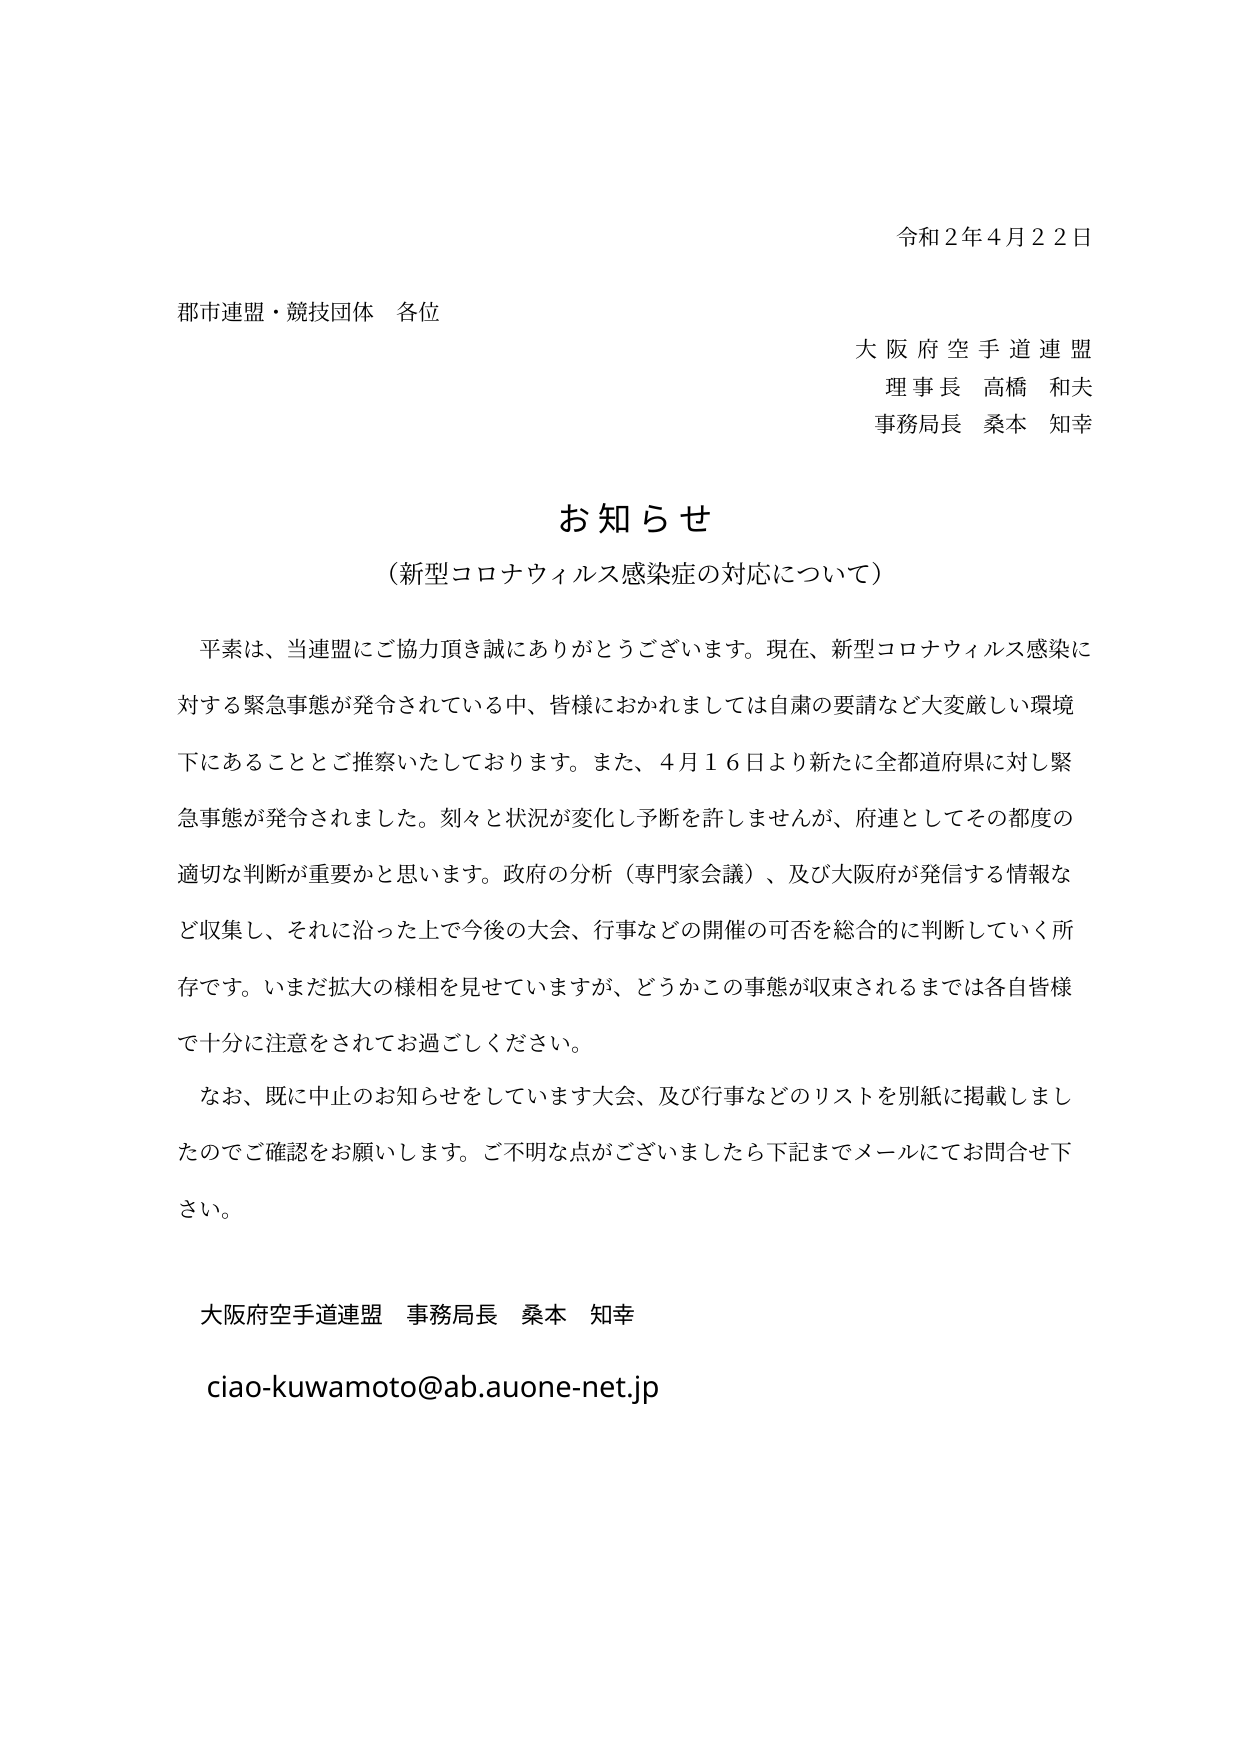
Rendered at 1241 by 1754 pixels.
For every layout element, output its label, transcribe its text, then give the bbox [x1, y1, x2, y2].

text なお、既に中止のお知らせをしています大会、及び行事などのリストを別紙に掲載しましたのでご確認をお願いします。ご不明な点がございましたら下記までメールにてお問合せ下さい。 [177, 1076, 1093, 1226]
text 理事長 高橋 和夫 [177, 367, 1093, 404]
text 令和２年４月２２日 [177, 217, 1093, 254]
text 大阪府空手道連盟 [177, 329, 1093, 367]
text 平素は、当連盟にご協力頂き誠にありがとうございます。現在、新型コロナウィルス感染に対する緊急事態が発令されている中、皆様におかれましては自粛の要請など大変厳しい環境下にあることとご推察いたしております。また、４月１６日より新たに全都道府県に対し緊急事態が発令されました。刻々と状況が変化し予断を許しませんが、府連としてその都度の適切な判断が重要かと思います。政府の分析（専門家会議）、及び大阪府が発信する情報など収集し、それに沿った上で今後の大会、行事などの開催の可否を総合的に判断していく所存です。いまだ拡大の様相を見せていますが、どうかこの事態が収束されるまでは各自皆様で十分に注意をされてお過ごしください。 [177, 629, 1093, 1061]
text 郡市連盟・競技団体 各位 [177, 292, 1093, 329]
text （新型コロナウィルス感染症の対応について） [177, 554, 1093, 592]
text 事務局長 桑本 知幸 [177, 404, 1093, 442]
text 大阪府空手道連盟 事務局長 桑本 知幸 [177, 1294, 1093, 1332]
text ciao-kuwamoto@ab.auone-net.jp [177, 1348, 1093, 1423]
text お 知 ら せ [177, 479, 1093, 554]
